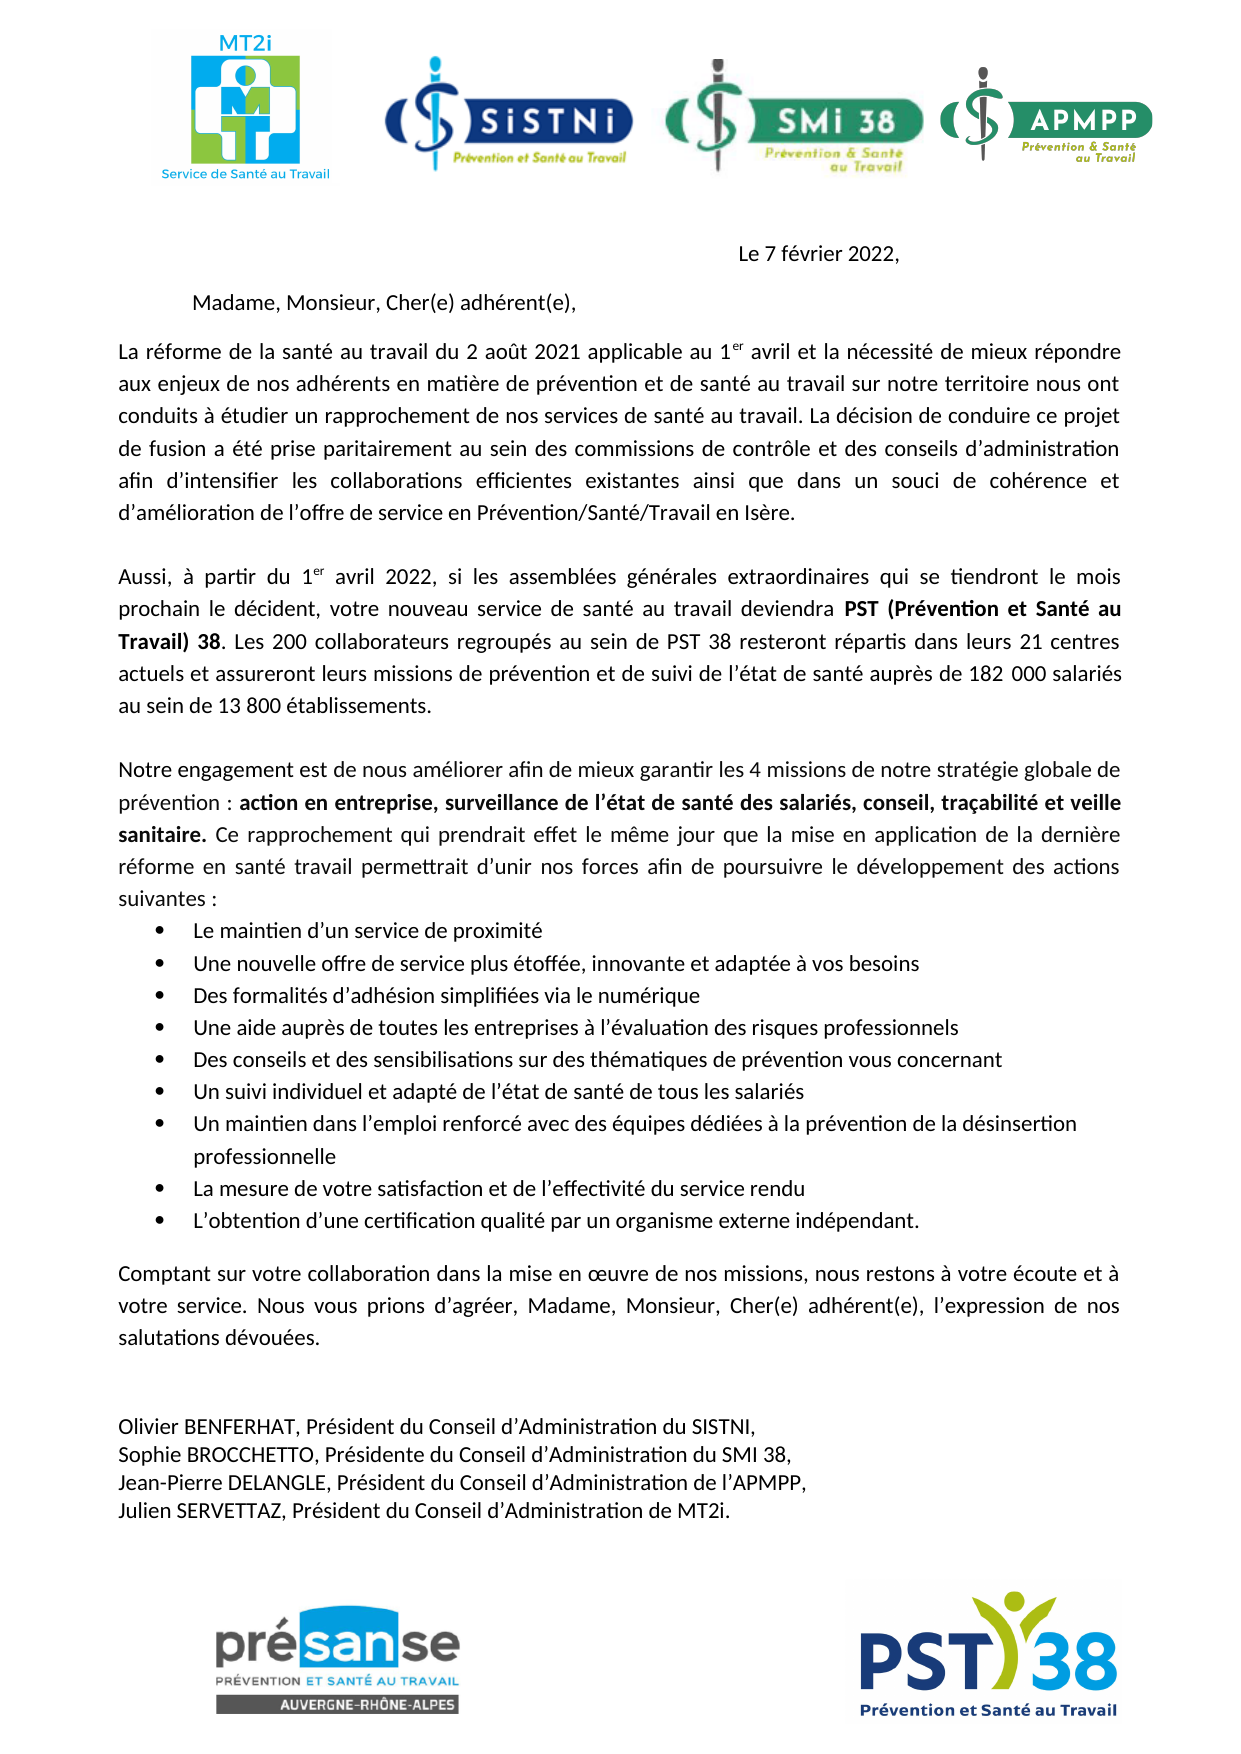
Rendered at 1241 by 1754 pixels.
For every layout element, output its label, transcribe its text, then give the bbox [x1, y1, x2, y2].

list Une aide auprès de toutes les entreprises à l’évaluation des risques professionnels [156, 1013, 1122, 1041]
text Notre engagement est de nous améliorer afin de mieux garantir les 4 missions de notre stratégie globale de prévention : action en entreprise, surveillance de l’état de santé des salariés, conseil, traçabilité et veille sanitaire. Ce rapprochement qui prendrait effet le même jour que la mise en application de la dernière réforme en santé travail permettrait d’unir nos forces afin de poursuivre le développement des actions suivantes : [118, 756, 1122, 912]
list Des conseils et des sensibilisations sur des thématiques de prévention vous concernant [156, 1045, 1122, 1073]
text Jean-Pierre DELANGLE, Président du Conseil d’Administration de l’APMPP, [118, 1468, 1122, 1497]
list L’obtention d’une certification qualité par un organisme externe indépendant. [156, 1206, 1122, 1234]
list La mesure de votre satisfaction et de l’effectivité du service rendu [156, 1174, 1122, 1202]
text Le 7 février 2022, [118, 239, 1122, 267]
text La réforme de la santé au travail du 2 août 2021 applicable au 1er avril et la nécessité de mieux répondre aux enjeux de nos adhérents en matière de prévention et de santé au travail sur notre territoire nous ont conduits à étudier un rapprochement de nos services de santé au travail. La décision de conduire ce projet de fusion a été prise paritairement au sein des commissions de contrôle et des conseils d’administration afin d’intensifier les collaborations efficientes existantes ainsi que dans un souci de cohérence et d’amélioration de l’offre de service en Prévention/Santé/Travail en Isère. [118, 337, 1122, 526]
list Un suivi individuel et adapté de l’état de santé de tous les salariés [156, 1077, 1122, 1105]
picture [940, 67, 1153, 162]
text Madame, Monsieur, Cher(e) adhérent(e), [118, 288, 1122, 316]
list Un maintien dans l’emploi renforcé avec des équipes dédiées à la prévention de la désinsertion professionnelle [156, 1109, 1122, 1170]
text Olivier BENFERHAT, Président du Conseil d’Administration du SISTNI, [118, 1412, 1122, 1441]
text Aussi, à partir du 1er avril 2022, si les assemblées générales extraordinaires qui se tiendront le mois prochain le décident, votre nouveau service de santé au travail deviendra PST (Prévention et Santé au Travail) 38. Les 200 collaborateurs regroupés au sein de PST 38 resteront répartis dans leurs 21 centres actuels et assureront leurs missions de prévention et de suivi de l’état de santé auprès de 182 000 salariés au sein de 13 800 établissements. [118, 562, 1122, 719]
picture [216, 1598, 486, 1714]
text Sophie BROCCHETTO, Présidente du Conseil d’Administration du SMI 38, [118, 1441, 1122, 1468]
text Julien SERVETTAZ, Président du Conseil d’Administration de MT2i. [118, 1497, 1122, 1524]
list Une nouvelle offre de service plus étoffée, innovante et adaptée à vos besoins [156, 949, 1122, 977]
picture [151, 29, 681, 186]
list Des formalités d’adhésion simplifiées via le numérique [156, 981, 1122, 1009]
list Le maintien d’un service de proximité [156, 916, 1122, 944]
picture [845, 1579, 1123, 1724]
text Comptant sur votre collaboration dans la mise en œuvre de nos missions, nous restons à votre écoute et à votre service. Nous vous prions d’agréer, Madame, Monsieur, Cher(e) adhérent(e), l’expression de nos salutations dévouées. [118, 1259, 1122, 1352]
